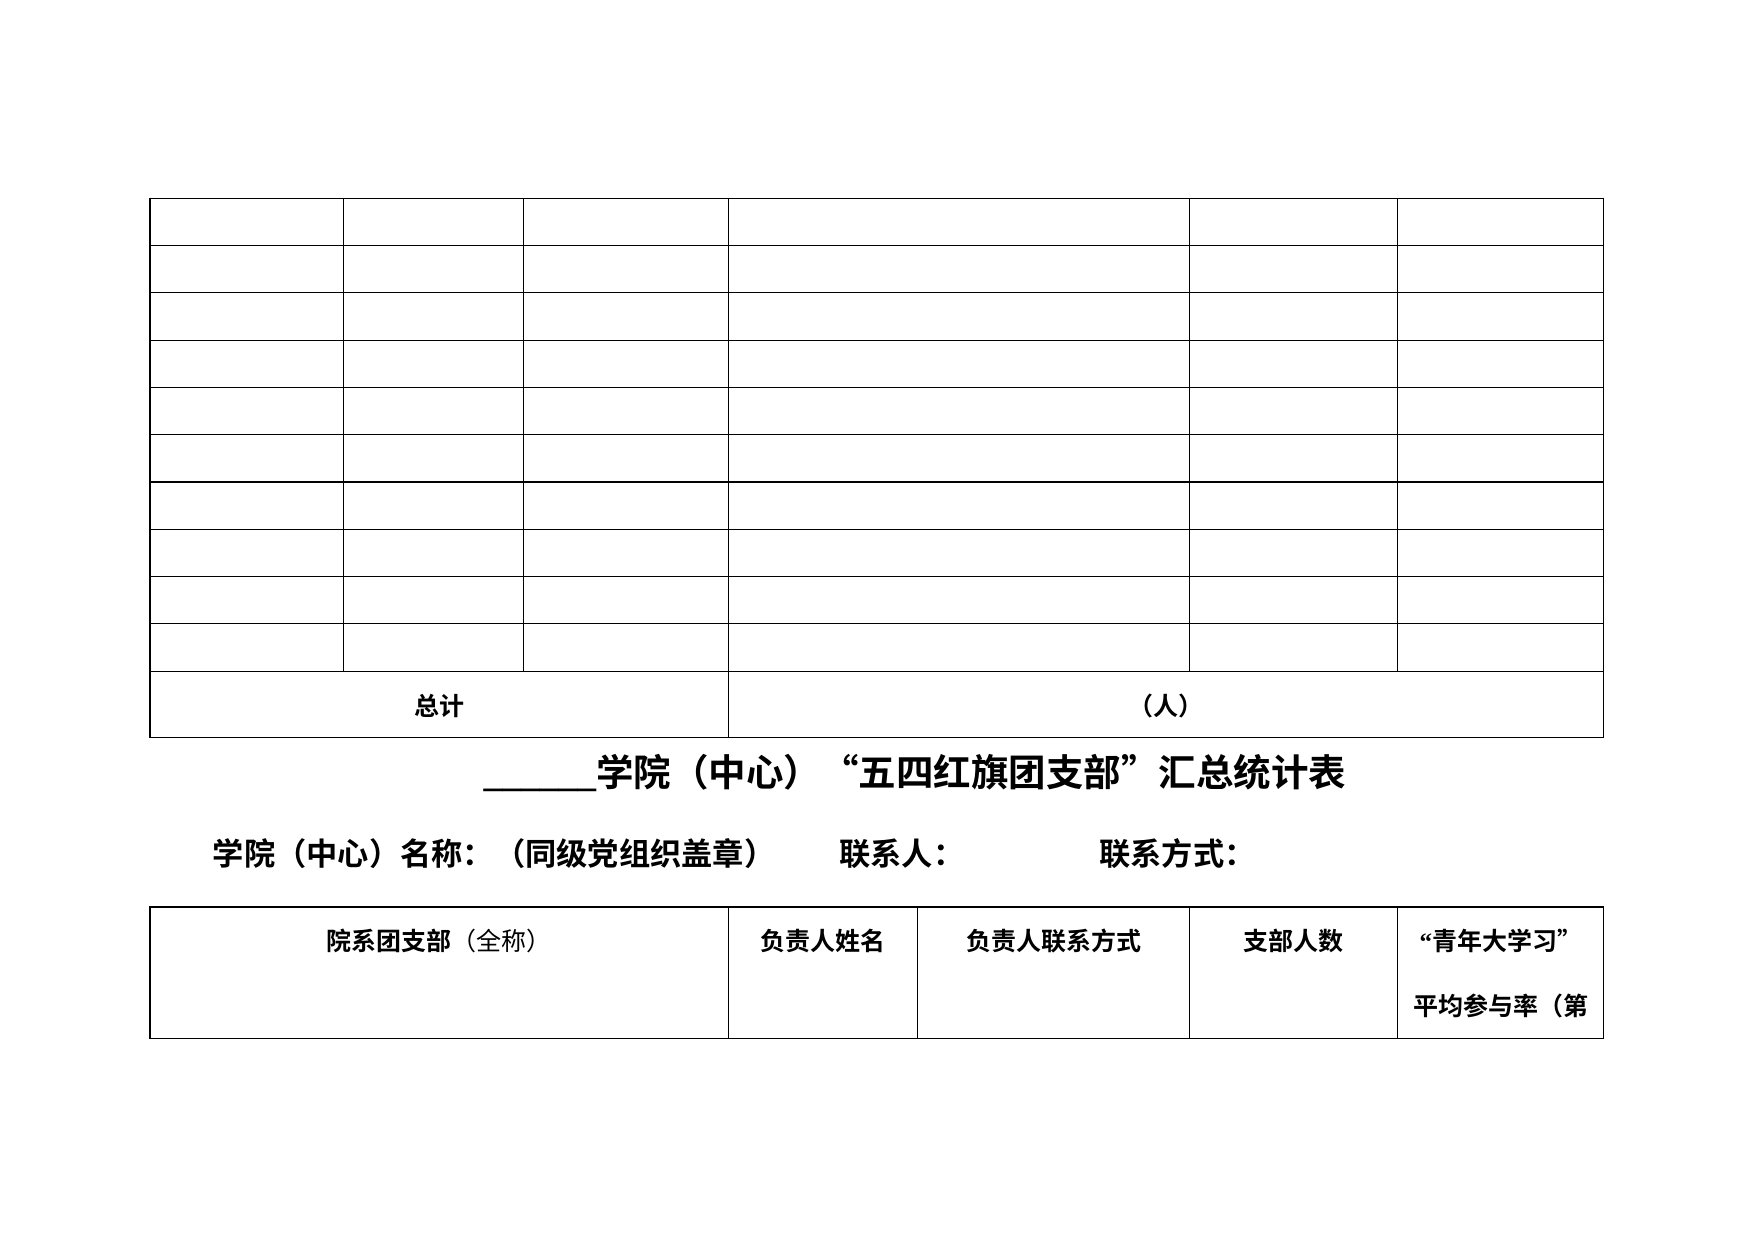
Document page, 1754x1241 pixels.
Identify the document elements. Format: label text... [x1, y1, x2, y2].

table_cell [344, 624, 523, 671]
table_cell [344, 435, 523, 481]
table_cell [729, 341, 1189, 387]
table_cell [1398, 246, 1603, 292]
table_cell [344, 341, 523, 387]
table_cell 总计 [151, 672, 728, 737]
table_header 负责人姓名 [729, 908, 917, 1037]
text ______学院（中心）“五四红旗团支部”汇总统计表 [150, 738, 1604, 803]
table_cell [151, 293, 343, 339]
table_header 支部人数 [1190, 908, 1397, 1037]
table_cell [1398, 624, 1603, 671]
table_cell [524, 293, 728, 339]
table_cell [1190, 246, 1397, 292]
table_cell [1190, 577, 1397, 623]
table_cell [344, 388, 523, 434]
table_cell [1190, 435, 1397, 481]
table_cell [344, 577, 523, 623]
table_cell [1190, 199, 1397, 245]
table_cell [151, 624, 343, 671]
table_cell [151, 341, 343, 387]
table_cell [524, 388, 728, 434]
table_cell （人） [729, 672, 1603, 737]
table_cell [729, 293, 1189, 339]
table_cell [1398, 435, 1603, 481]
table_cell [1190, 530, 1397, 576]
table_cell [344, 530, 523, 576]
table_cell [151, 435, 343, 481]
table_header 负责人联系方式 [918, 908, 1189, 1037]
table_cell [151, 246, 343, 292]
table_cell [1398, 293, 1603, 339]
table_cell [1398, 530, 1603, 576]
table_cell [1398, 577, 1603, 623]
table_cell [524, 246, 728, 292]
table_cell [1190, 624, 1397, 671]
table_cell [524, 199, 728, 245]
table_cell [729, 483, 1189, 529]
table_cell [729, 246, 1189, 292]
table_cell [524, 483, 728, 529]
table_cell [729, 624, 1189, 671]
table_cell [151, 483, 343, 529]
table_cell [1190, 293, 1397, 339]
table_cell [151, 530, 343, 576]
table_cell [524, 341, 728, 387]
table_cell [344, 199, 523, 245]
table_cell [151, 388, 343, 434]
table_cell [151, 199, 343, 245]
table_cell [1190, 388, 1397, 434]
table_cell [344, 246, 523, 292]
table_cell [524, 577, 728, 623]
table_cell [524, 624, 728, 671]
table_cell [524, 435, 728, 481]
table_cell [524, 530, 728, 576]
table_cell [1398, 483, 1603, 529]
table_cell [344, 293, 523, 339]
table_cell [729, 530, 1189, 576]
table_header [1398, 908, 1603, 1037]
table_cell [729, 577, 1189, 623]
table_cell [729, 199, 1189, 245]
table_cell [344, 483, 523, 529]
table_cell [1398, 199, 1603, 245]
table_cell [1190, 483, 1397, 529]
table_cell [729, 435, 1189, 481]
table_cell [729, 388, 1189, 434]
table_cell [151, 577, 343, 623]
table_cell [1398, 388, 1603, 434]
table_cell [1190, 341, 1397, 387]
text 学院（中心）名称：（同级党组织盖章） 联系人： 联系方式： [150, 819, 1604, 884]
table_header 院系团支部（全称） [151, 908, 728, 1037]
table_cell [1398, 341, 1603, 387]
